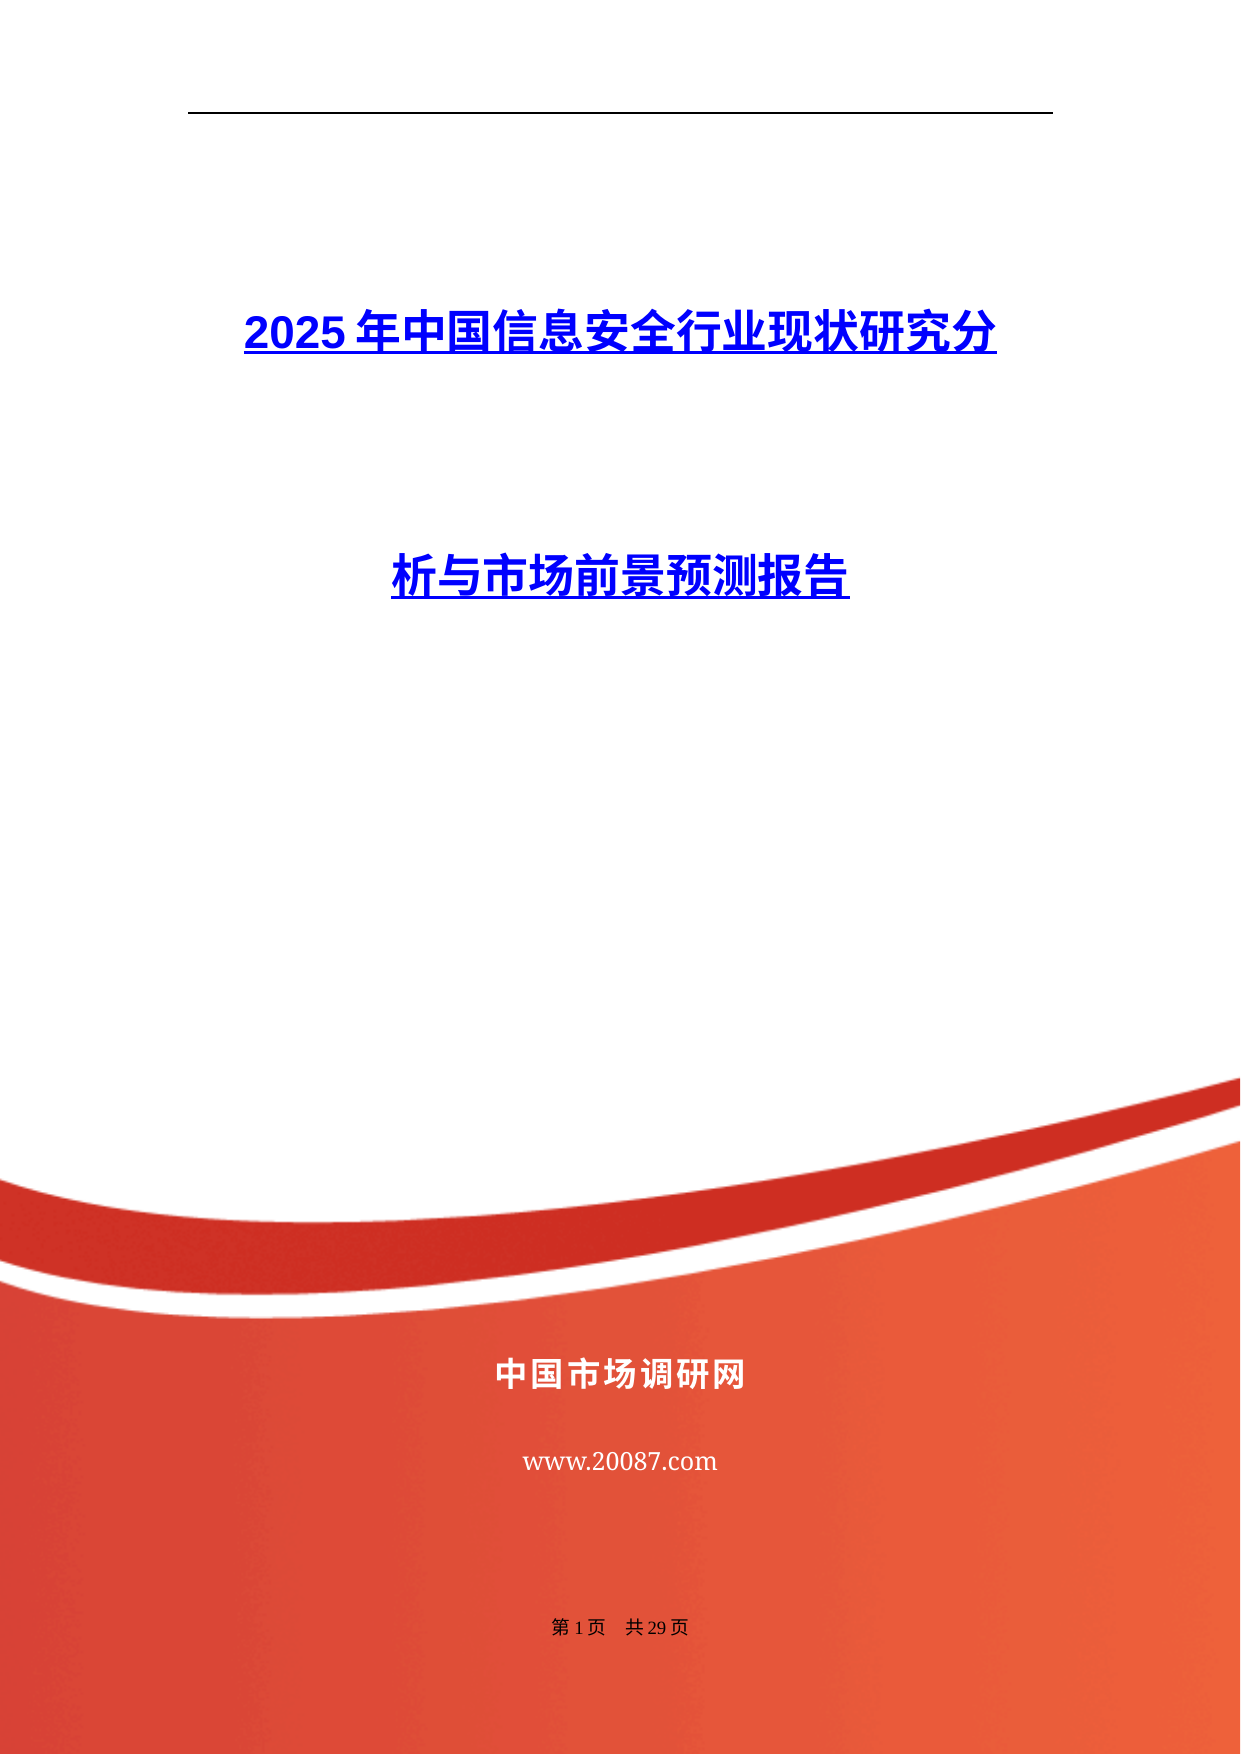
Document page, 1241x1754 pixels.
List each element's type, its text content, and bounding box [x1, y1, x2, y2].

subtitle 中国市场调研网 [187, 1339, 1053, 1404]
text www.20087.com [187, 1428, 1053, 1493]
picture [0, 1006, 1241, 1754]
table_header 2025年中国信息安全行业现状研究分析与市场前景预测报告 [188, 207, 1053, 773]
